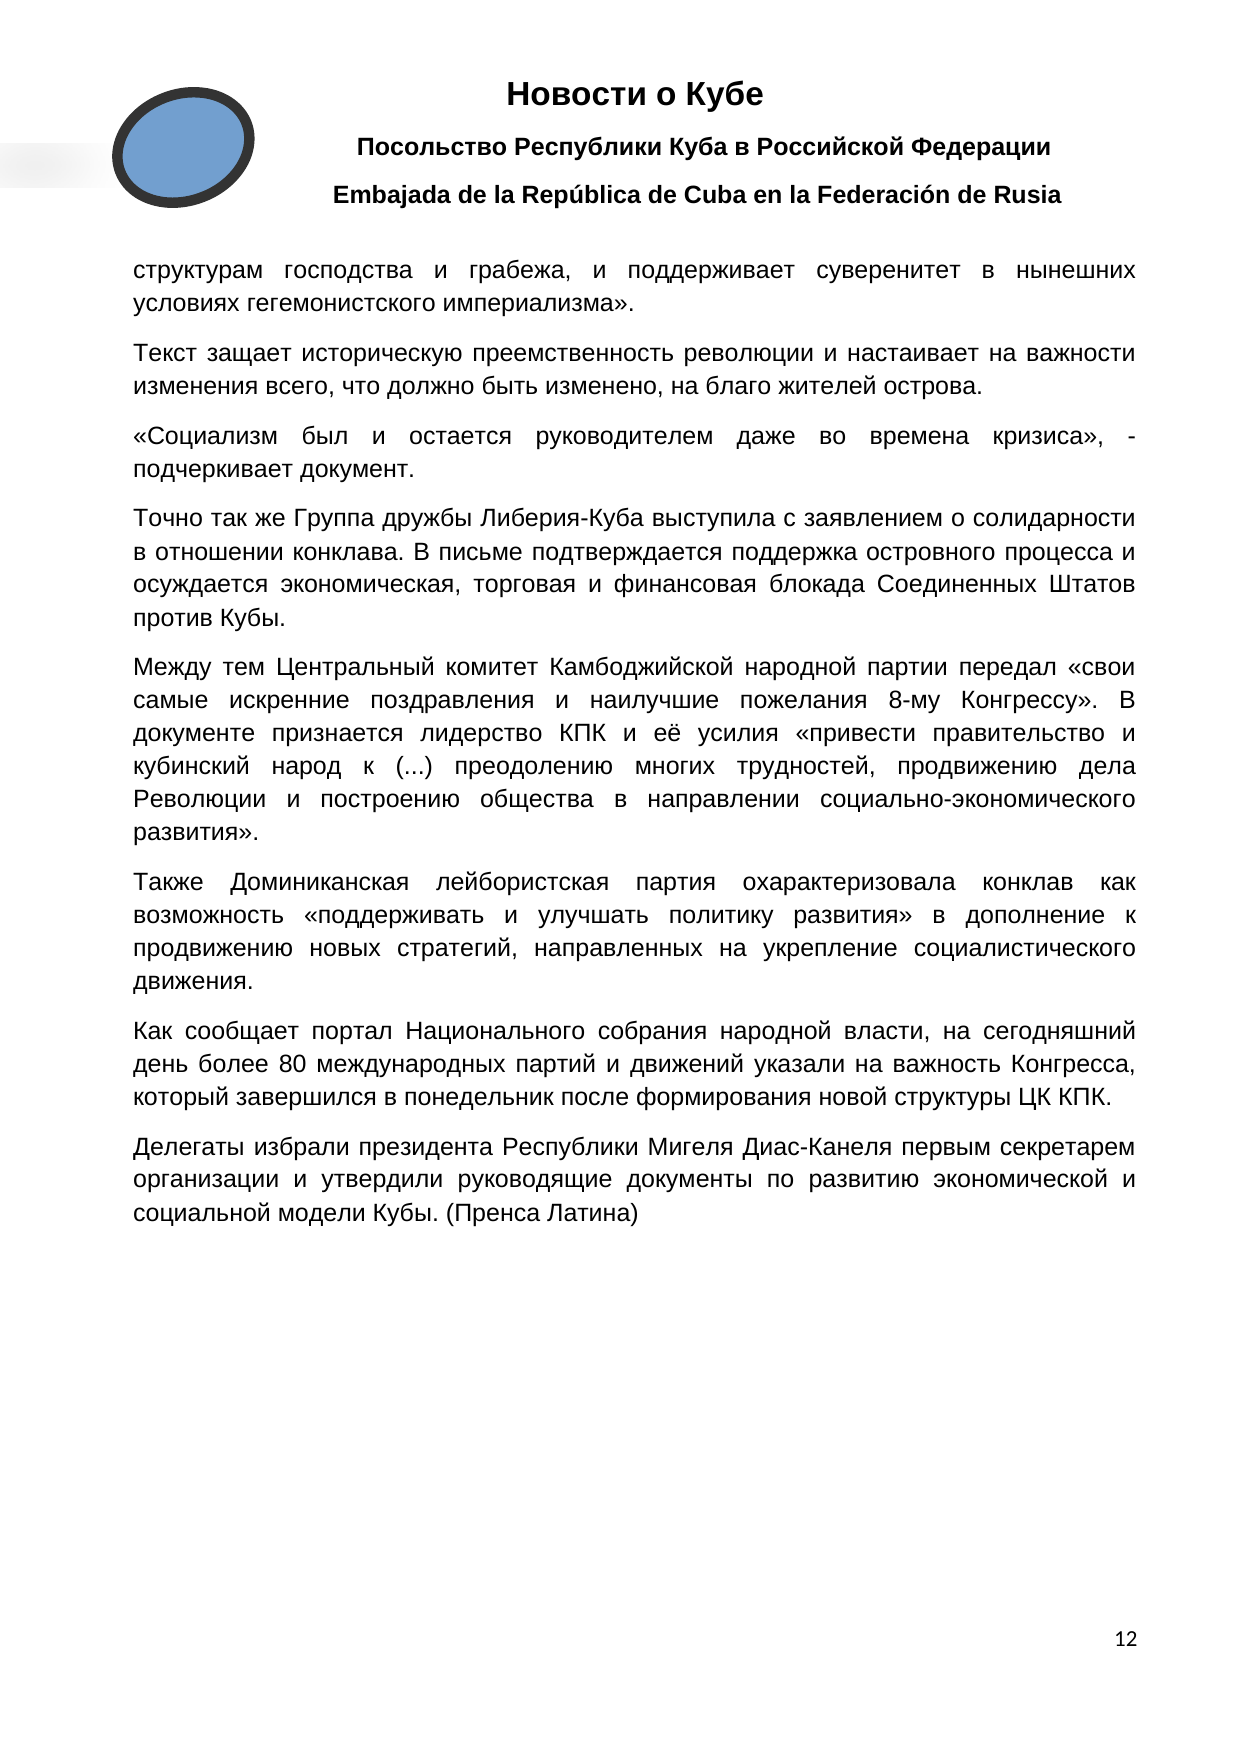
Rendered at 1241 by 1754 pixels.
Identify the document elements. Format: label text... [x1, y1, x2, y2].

text Как сообщает портал Национального собрания народной власти, на сегодняшний день более 80 международных партий и движений указали на важность Конгресса, который завершился в понедельник после формирования новой структуры ЦК КПК. [133, 1016, 1137, 1111]
text Делегаты избрали президента Республики Мигеля Диас-Канеля первым секретарем организации и утвердили руководящие документы по развитию экономической и социальной модели Кубы. (Пренса Латина) [133, 1131, 1137, 1226]
text Точно так же Группа дружбы Либерия-Куба выступила с заявлением о солидарности в отношении конклава. В письме подтверждается поддержка островного процесса и осуждается экономическая, торговая и финансовая блокада Соединенных Штатов против Кубы. [133, 503, 1137, 631]
text «Социализм был и остается руководителем даже во времена кризиса», - подчеркивает документ. [133, 421, 1137, 482]
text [133, 255, 1137, 317]
text Также Доминиканская лейбористская партия охарактеризовала конклав как возможность «поддерживать и улучшать политику развития» в дополнение к продвижению новых стратегий, направленных на укрепление социалистического движения. [133, 867, 1137, 995]
text Текст защает историческую преемственность революции и настаивает на важности изменения всего, что должно быть изменено, на благо жителей острова. [133, 338, 1137, 400]
text Между тем Центральный комитет Камбоджийской народной партии передал «свои самые искренние поздравления и наилучшие пожелания 8-му Конгрессу». В документе признается лидерство КПК и её усилия «привести правительство и кубинский народ к (...) преодолению многих трудностей, продвижению дела Революции и построению общества в направлении социально-экономического развития». [133, 652, 1137, 846]
